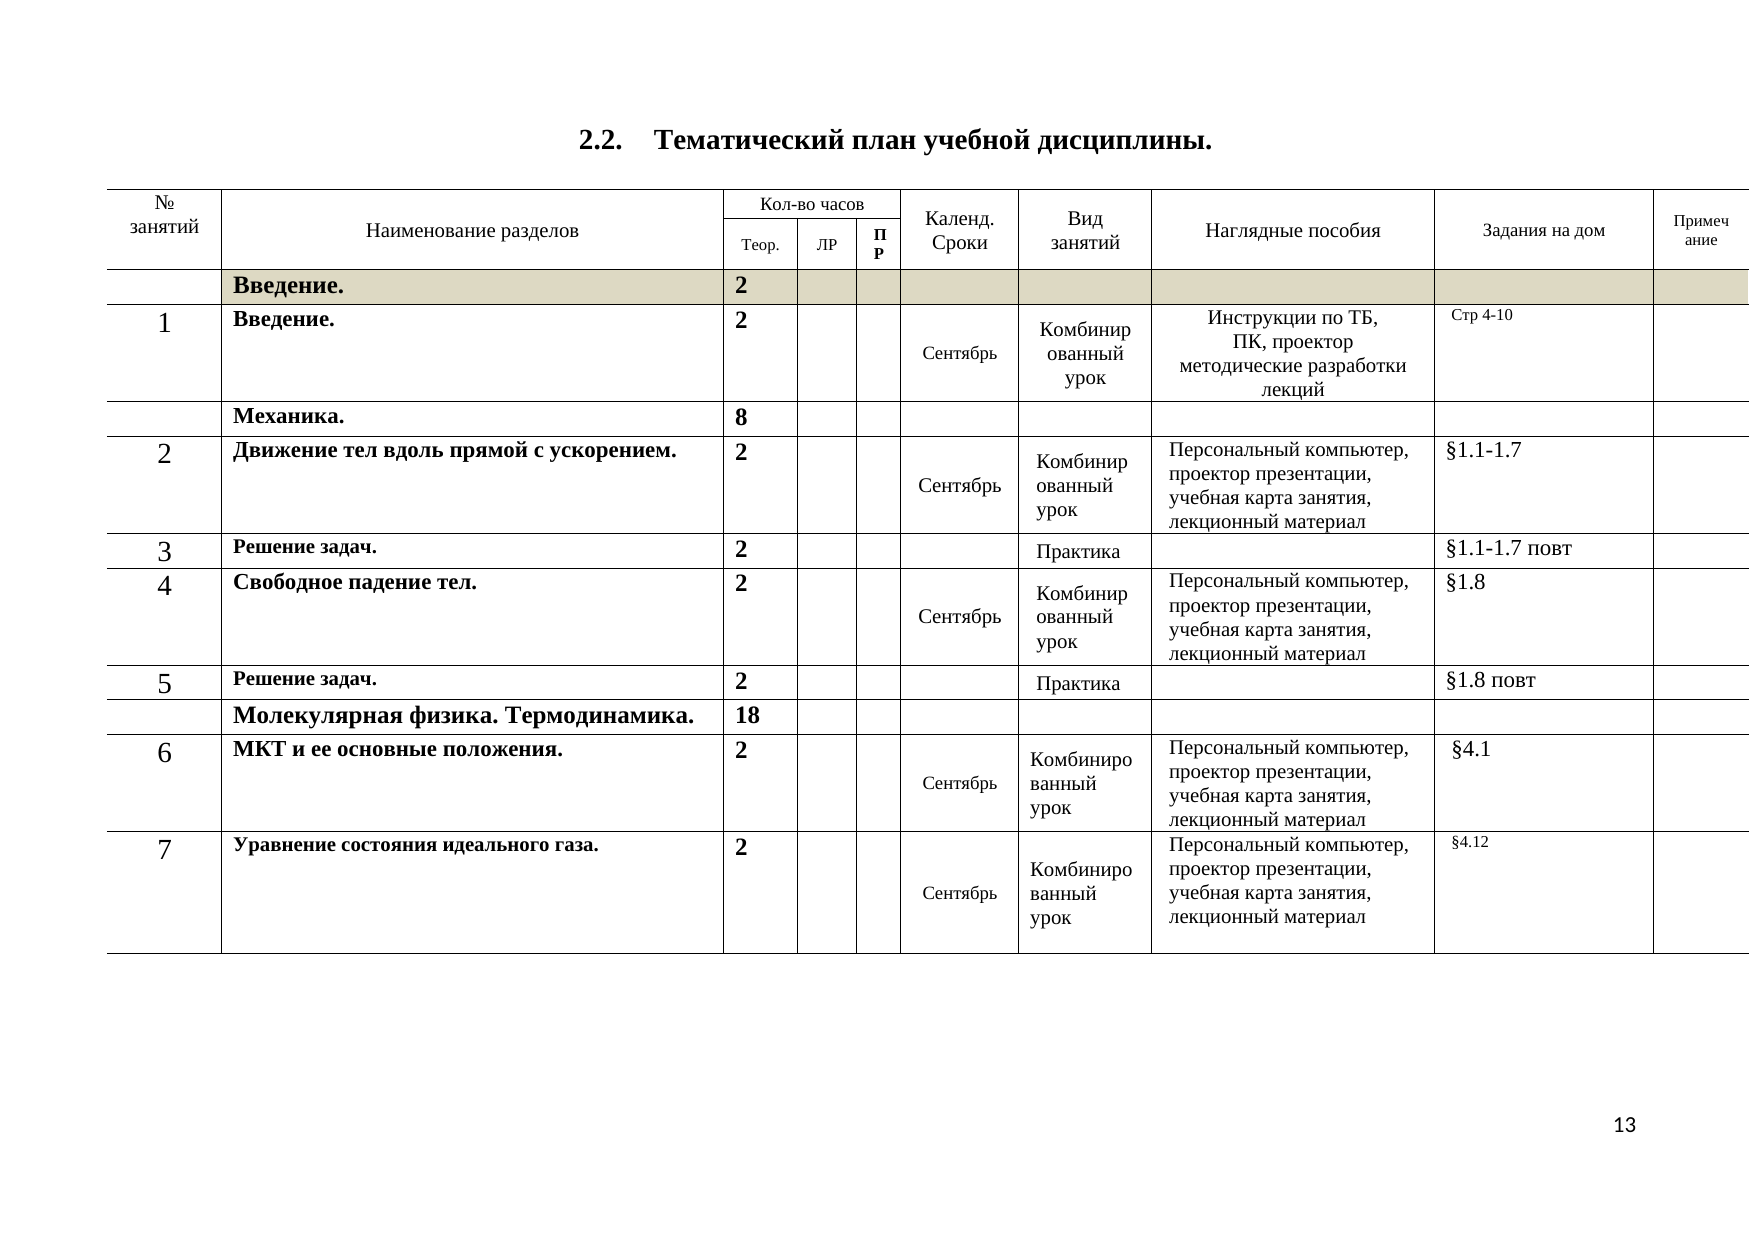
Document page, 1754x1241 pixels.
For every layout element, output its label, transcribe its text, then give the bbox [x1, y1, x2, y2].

table_cell [1654, 270, 1748, 304]
table_cell [1019, 402, 1151, 436]
table_cell [1654, 735, 1748, 831]
table_cell Механика. [222, 402, 723, 436]
table_cell [798, 437, 856, 533]
table_cell 2 [724, 534, 797, 567]
table_cell 2 [724, 270, 797, 304]
table_cell [107, 700, 221, 734]
table_header Задания на дом [1435, 190, 1653, 269]
table_cell Сентябрь [901, 305, 1018, 401]
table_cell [1019, 832, 1151, 953]
table_cell 18 [724, 700, 797, 734]
table_cell [857, 832, 900, 953]
table_header Наименование разделов [222, 190, 723, 269]
table_cell Практика [1019, 666, 1151, 699]
table_cell 1 [107, 305, 221, 401]
table_cell [1152, 700, 1434, 734]
table_cell Уравнение состояния идеального газа. [222, 832, 723, 953]
table_cell §4.12 [1435, 832, 1653, 953]
table_cell [1654, 534, 1748, 567]
table_cell Сентябрь [901, 832, 1018, 953]
table_cell [1654, 402, 1748, 436]
table_cell [857, 534, 900, 567]
table_cell [901, 402, 1018, 436]
table_cell [1152, 270, 1434, 304]
table_cell [901, 700, 1018, 734]
table_cell Стр 4-10 [1435, 305, 1653, 401]
table_header № занятий [107, 190, 221, 269]
table_cell Персональный компьютер, проектор презентации, учебная карта занятия, лекционный материал [1152, 735, 1434, 831]
list Тематический план учебной дисциплины. [156, 122, 1636, 156]
table_cell Сентябрь [901, 569, 1018, 665]
table_cell Практика [1019, 534, 1151, 567]
table_cell Комбинированный урок [1019, 735, 1151, 831]
table_cell §1.8 повт [1435, 666, 1653, 699]
table_cell [1654, 437, 1748, 533]
table_cell Инструкции по ТБ, ПК, проектор методические разработки лекций [1152, 305, 1434, 401]
table_cell [857, 735, 900, 831]
table_cell [857, 666, 900, 699]
table_cell [857, 700, 900, 734]
table_cell [1019, 270, 1151, 304]
table_cell [857, 402, 900, 436]
table_cell [857, 305, 900, 401]
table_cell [1152, 832, 1434, 953]
table_cell Теор. [724, 219, 797, 269]
table_cell Введение. [222, 305, 723, 401]
table_cell 3 [107, 534, 221, 567]
table_cell 8 [724, 402, 797, 436]
table_header Вид занятий [1019, 190, 1151, 269]
table_cell Комбинированный урок [1019, 305, 1151, 401]
table_cell [1152, 534, 1434, 567]
table_cell [798, 666, 856, 699]
table_cell [1654, 700, 1748, 734]
table_cell [901, 534, 1018, 567]
table_cell 2 [107, 437, 221, 533]
table_cell Персональный компьютер, проектор презентации, учебная карта занятия, лекционный материал [1152, 569, 1434, 665]
table_cell [798, 270, 856, 304]
table_cell [798, 832, 856, 953]
table_cell [107, 270, 221, 304]
table_cell [857, 437, 900, 533]
table_cell ПР [857, 219, 900, 269]
table_cell [1435, 402, 1653, 436]
table_cell Решение задач. [222, 534, 723, 567]
table_cell [798, 569, 856, 665]
table_cell [798, 700, 856, 734]
table_header Примечание [1654, 190, 1748, 269]
table_cell [1152, 402, 1434, 436]
table_cell Персональный компьютер, проектор презентации, учебная карта занятия, лекционный материал [1152, 437, 1434, 533]
table_cell [1435, 700, 1653, 734]
table_cell [107, 402, 221, 436]
table_cell §4.1 [1435, 735, 1653, 831]
table_cell Молекулярная физика. Термодинамика. [222, 700, 723, 734]
table_cell 7 [107, 832, 221, 953]
table_cell [798, 735, 856, 831]
table_header Кол-во часов [724, 190, 900, 218]
table_cell ЛР [798, 219, 856, 269]
table_cell 2 [724, 666, 797, 699]
table_cell Сентябрь [901, 437, 1018, 533]
table_cell Комбинированный урок [1019, 437, 1151, 533]
table_cell 6 [107, 735, 221, 831]
table_cell [1019, 700, 1151, 734]
table_cell 2 [724, 569, 797, 665]
table_cell [1654, 666, 1748, 699]
table_cell 2 [724, 735, 797, 831]
table_cell [798, 402, 856, 436]
table_cell 2 [724, 832, 797, 953]
table_cell [1152, 666, 1434, 699]
table_cell Комбинированный урок [1019, 569, 1151, 665]
table_header Календ. Сроки [901, 190, 1018, 269]
table_cell [798, 305, 856, 401]
table_cell Свободное падение тел. [222, 569, 723, 665]
table_header Наглядные пособия [1152, 190, 1434, 269]
table_cell 4 [107, 569, 221, 665]
table_cell §1.1-1.7 [1435, 437, 1653, 533]
table_cell 5 [107, 666, 221, 699]
table_cell Введение. [222, 270, 723, 304]
table_cell [1654, 832, 1748, 953]
table_cell [1654, 305, 1748, 401]
table_cell Решение задач. [222, 666, 723, 699]
table_cell [1654, 569, 1748, 665]
table_cell 2 [724, 305, 797, 401]
table_cell Движение тел вдоль прямой с ускорением. [222, 437, 723, 533]
table_cell 2 [724, 437, 797, 533]
table_cell Сентябрь [901, 735, 1018, 831]
table_cell [901, 270, 1018, 304]
table_cell §1.8 [1435, 569, 1653, 665]
table_cell [857, 569, 900, 665]
table_cell МКТ и ее основные положения. [222, 735, 723, 831]
table_cell [798, 534, 856, 567]
table_cell [901, 666, 1018, 699]
table_cell [857, 270, 900, 304]
table_cell [1435, 270, 1653, 304]
table_cell §1.1-1.7 повт [1435, 534, 1653, 567]
